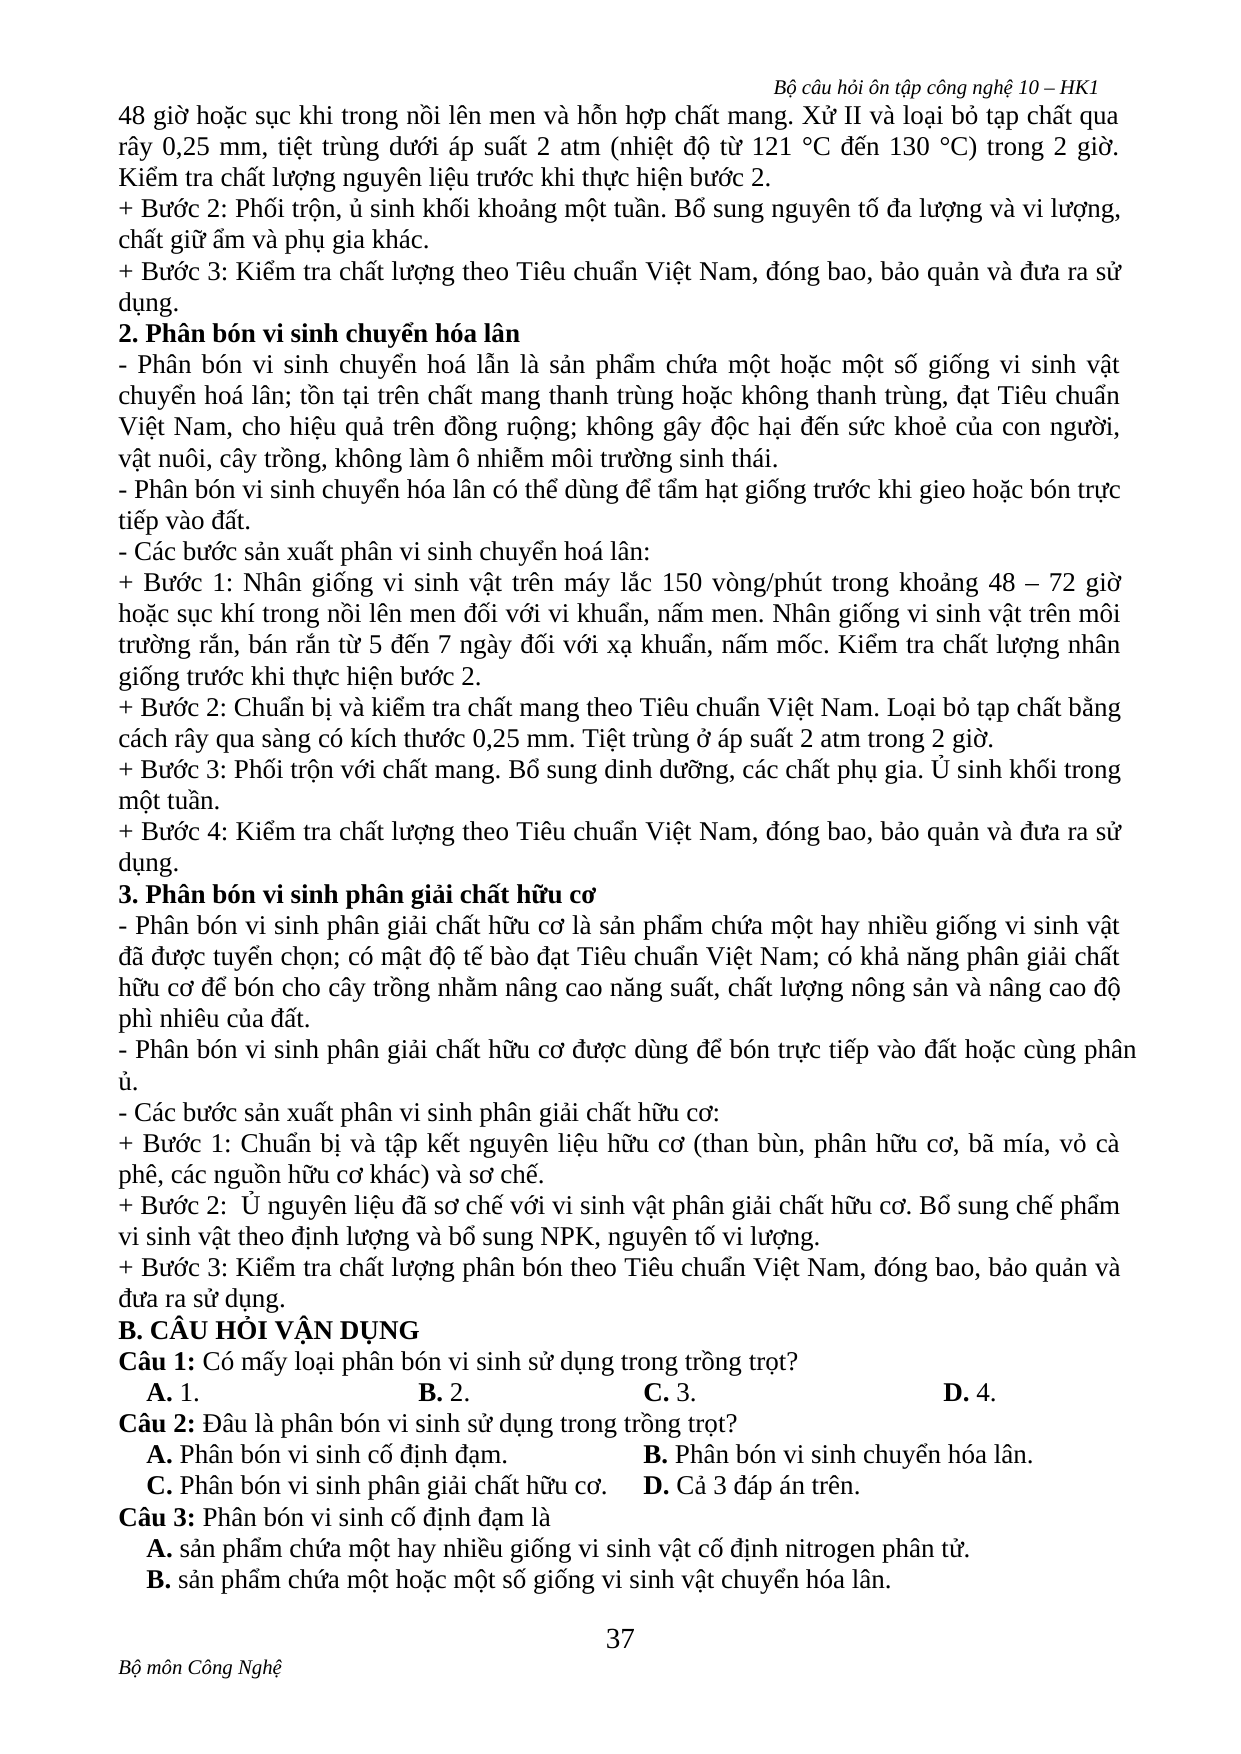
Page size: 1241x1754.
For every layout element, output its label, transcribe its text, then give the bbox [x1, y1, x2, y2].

text + Bước 3: Phối trộn với chất mang. Bổ sung dinh dưỡng, các chất phụ gia. Ủ sinh khối trong một tuần. [118, 753, 1122, 815]
text B. CÂU HỎI VẬN DỤNG [118, 1314, 1122, 1345]
text - Các bước sản xuất phân vi sinh phân giải chất hữu cơ: [118, 1096, 1122, 1127]
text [118, 99, 1122, 192]
text Câu 3: Phân bón vi sinh cố định đạm là [118, 1501, 1122, 1532]
text 3. Phân bón vi sinh phân giải chất hữu cơ [118, 878, 1122, 909]
text + Bước 4: Kiểm tra chất lượng theo Tiêu chuẩn Việt Nam, đóng bao, bảo quản và đưa ra sử dụng. [118, 815, 1122, 878]
text Câu 2: Đâu là phân bón vi sinh sử dụng trong trồng trọt? [118, 1407, 1122, 1438]
text - Các bước sản xuất phân vi sinh chuyển hoá lân: [118, 535, 1122, 566]
text A. sản phẩm chứa một hay nhiều giống vi sinh vật cố định nitrogen phân tử. [146, 1532, 1122, 1563]
text - Phân bón vi sinh phân giải chất hữu cơ được dùng để bón trực tiếp vào đất hoặc cùng phân ủ. [118, 1033, 1140, 1096]
text + Bước 2: Phối trộn, ủ sinh khối khoảng một tuần. Bổ sung nguyên tố đa lượng và vi lượng, chất giữ ẩm và phụ gia khác. [118, 192, 1122, 255]
text - Phân bón vi sinh chuyển hoá lẫn là sản phẩm chứa một hoặc một số giống vi sinh vật chuyển hoá lân; tồn tại trên chất mang thanh trùng hoặc không thanh trùng, đạt Tiêu chuẩn Việt Nam, cho hiệu quả trên đồng ruộng; không gây độc hại đến sức khoẻ của con người, vật nuôi, cây trồng, không làm ô nhiễm môi trường sinh thái. [118, 348, 1122, 473]
text + Bước 3: Kiểm tra chất lượng phân bón theo Tiêu chuẩn Việt Nam, đóng bao, bảo quản và đưa ra sử dụng. [118, 1251, 1122, 1314]
text A. 1. B. 2. C. 3. D. 4. [146, 1376, 1122, 1407]
text + Bước 1: Chuẩn bị và tập kết nguyên liệu hữu cơ (than bùn, phân hữu cơ, bã mía, vỏ cà phê, các nguồn hữu cơ khác) và sơ chế. [118, 1127, 1122, 1189]
text C. Phân bón vi sinh phân giải chất hữu cơ. D. Cả 3 đáp án trên. [146, 1469, 1122, 1501]
text + Bước 3: Kiểm tra chất lượng theo Tiêu chuẩn Việt Nam, đóng bao, bảo quản và đưa ra sử dụng. [118, 255, 1122, 317]
text Câu 1: Có mấy loại phân bón vi sinh sử dụng trong trồng trọt? [118, 1345, 1122, 1376]
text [146, 1563, 1122, 1594]
text - Phân bón vi sinh phân giải chất hữu cơ là sản phẩm chứa một hay nhiều giống vi sinh vật đã được tuyển chọn; có mật độ tế bào đạt Tiêu chuẩn Việt Nam; có khả năng phân giải chất hữu cơ để bón cho cây trồng nhằm nâng cao năng suất, chất lượng nông sản và nâng cao độ phì nhiêu của đất. [118, 909, 1122, 1033]
text - Phân bón vi sinh chuyển hóa lân có thể dùng để tẩm hạt giống trước khi gieo hoặc bón trực tiếp vào đất. [118, 473, 1122, 535]
text + Bước 1: Nhân giống vi sinh vật trên máy lắc 150 vòng/phút trong khoảng 48 – 72 giờ hoặc sục khí trong nồi lên men đối với vi khuẩn, nấm men. Nhân giống vi sinh vật trên môi trường rắn, bán rắn từ 5 đến 7 ngày đối với xạ khuẩn, nấm mốc. Kiểm tra chất lượng nhân giống trước khi thực hiện bước 2. [118, 566, 1122, 691]
text A. Phân bón vi sinh cố định đạm. B. Phân bón vi sinh chuyển hóa lân. [146, 1438, 1122, 1469]
text 2. Phân bón vi sinh chuyển hóa lân [118, 317, 1122, 348]
text + Bước 2: Chuẩn bị và kiểm tra chất mang theo Tiêu chuẩn Việt Nam. Loại bỏ tạp chất bằng cách rây qua sàng có kích thước 0,25 mm. Tiệt trùng ở áp suất 2 atm trong 2 giờ. [118, 691, 1122, 753]
text + Bước 2: Ủ nguyên liệu đã sơ chế với vi sinh vật phân giải chất hữu cơ. Bổ sung chế phẩm vi sinh vật theo định lượng và bổ sung NPK, nguyên tố vi lượng. [118, 1189, 1122, 1251]
